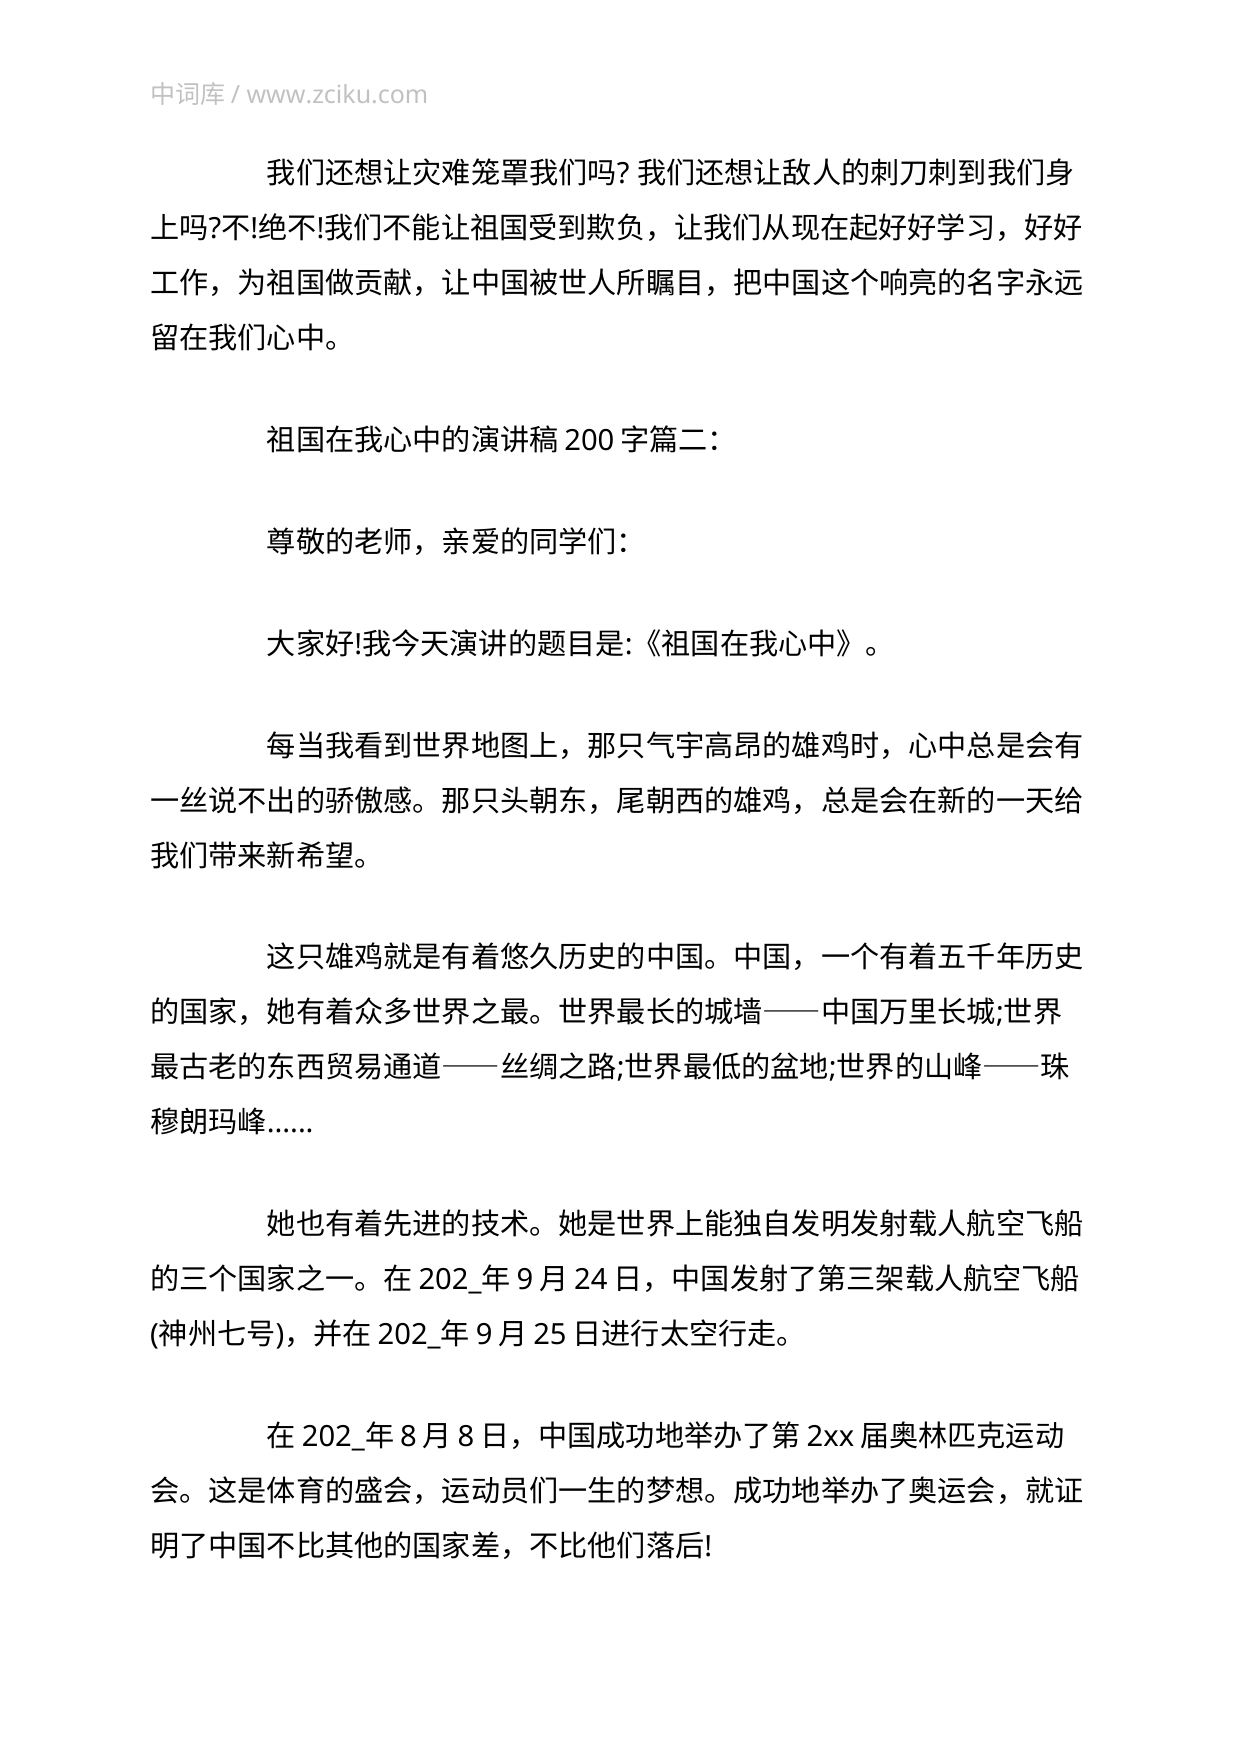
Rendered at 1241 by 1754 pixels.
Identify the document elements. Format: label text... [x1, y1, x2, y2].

text 每当我看到世界地图上，那只气宇高昂的雄鸡时，心中总是会有一丝说不出的骄傲感。那只头朝东，尾朝西的雄鸡，总是会在新的一天给我们带来新希望。 [150, 722, 1090, 874]
text 她也有着先进的技术。她是世界上能独自发明发射载人航空飞船的三个国家之一。在202_年9月24日，中国发射了第三架载人航空飞船(神州七号)，并在202_年9月25日进行太空行走。 [150, 1201, 1090, 1353]
text 祖国在我心中的演讲稿200字篇二： [150, 417, 1090, 459]
text 我们还想让灾难笼罩我们吗? 我们还想让敌人的刺刀刺到我们身上吗?不!绝不!我们不能让祖国受到欺负，让我们从现在起好好学习，好好工作，为祖国做贡献，让中国被世人所瞩目，把中国这个响亮的名字永远留在我们心中。 [150, 150, 1090, 357]
text 这只雄鸡就是有着悠久历史的中国。中国，一个有着五千年历史的国家，她有着众多世界之最。世界最长的城墙——中国万里长城;世界最古老的东西贸易通道——丝绸之路;世界最低的盆地;世界的山峰——珠穆朗玛峰...... [150, 934, 1090, 1141]
text 大家好!我今天演讲的题目是:《祖国在我心中》。 [150, 620, 1090, 663]
text 尊敬的老师，亲爱的同学们： [150, 519, 1090, 561]
text 在202_年8月8日，中国成功地举办了第2xx届奥林匹克运动会。这是体育的盛会，运动员们一生的梦想。成功地举办了奥运会，就证明了中国不比其他的国家差，不比他们落后! [150, 1413, 1090, 1565]
